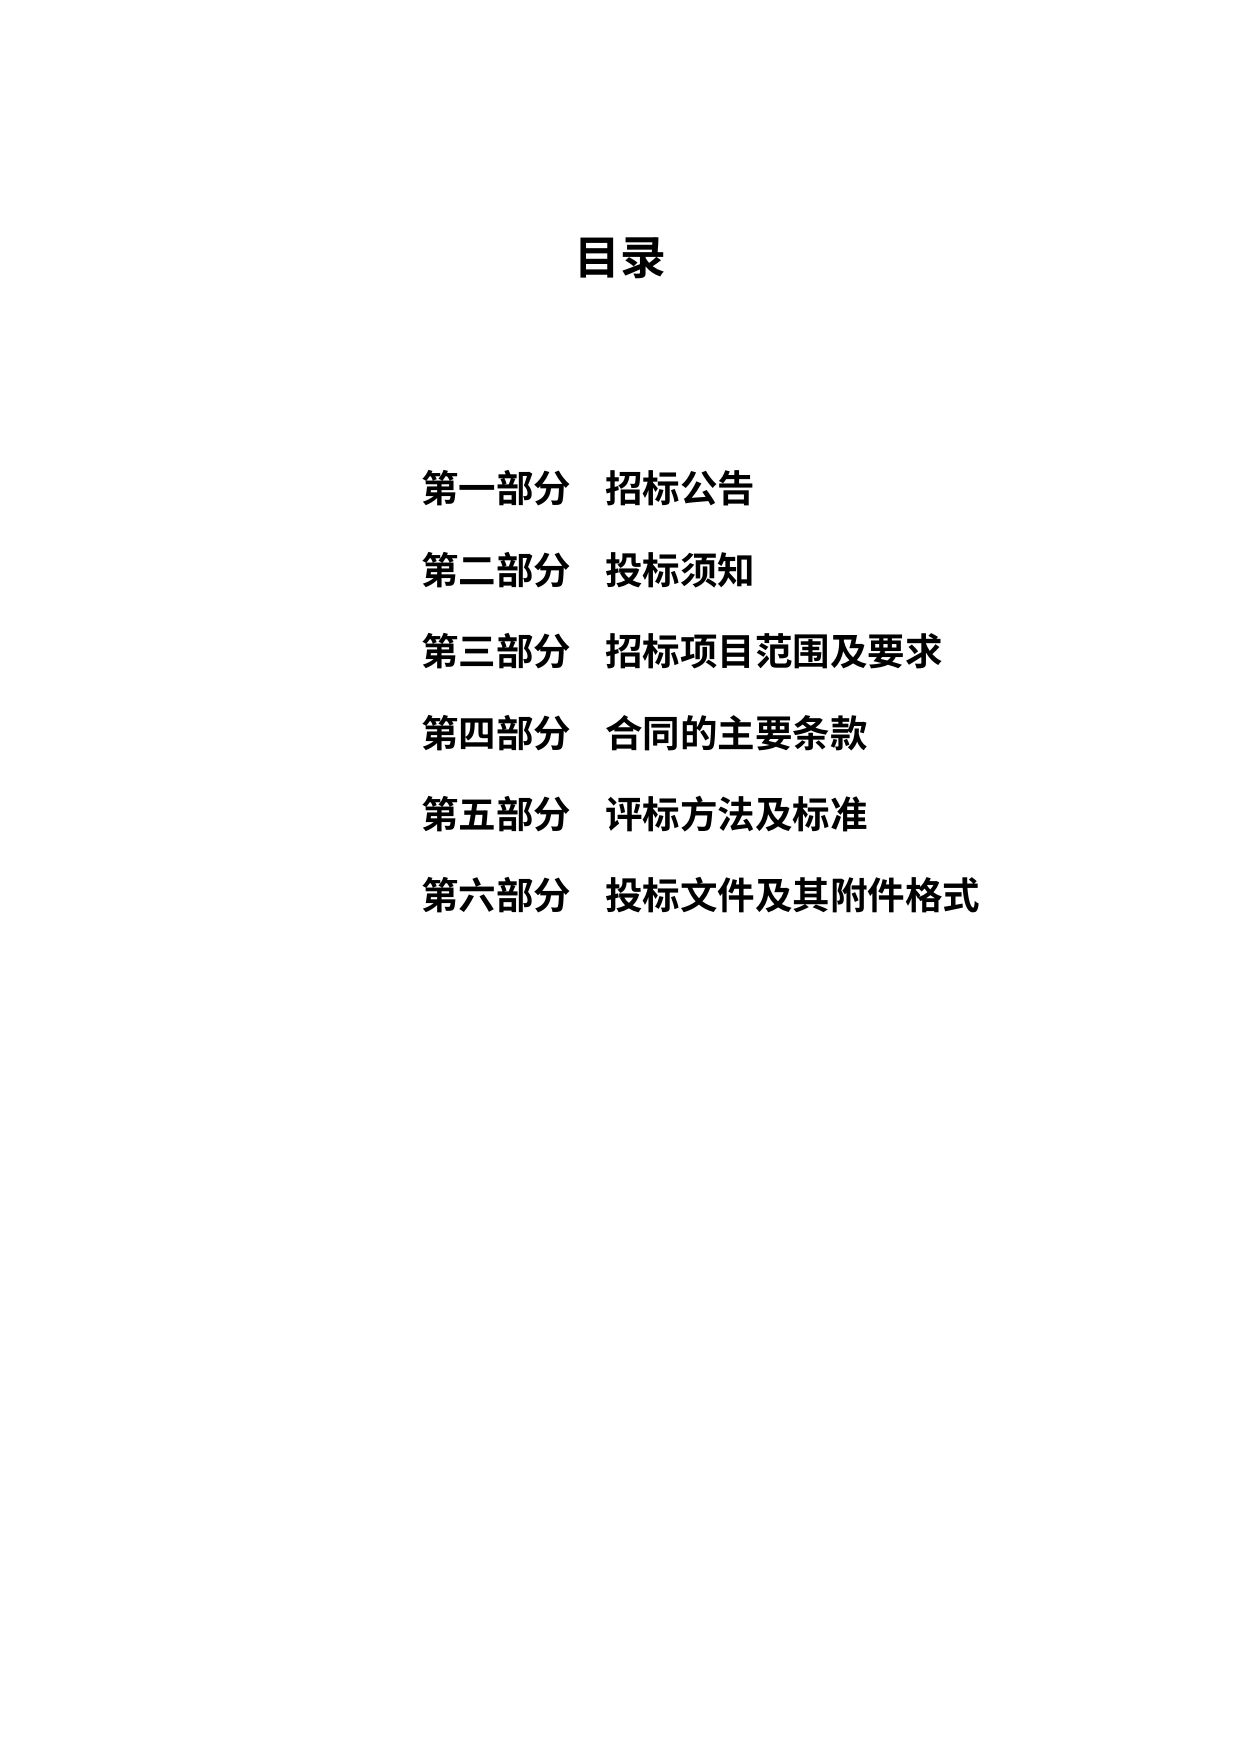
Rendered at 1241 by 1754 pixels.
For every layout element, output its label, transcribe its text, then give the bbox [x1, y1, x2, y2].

text 第三部分 招标项目范围及要求 [233, 622, 1051, 676]
text 第二部分 投标须知 [233, 541, 1051, 595]
text 第五部分 评标方法及标准 [233, 785, 1051, 839]
text 目录 [189, 222, 1051, 288]
text 第一部分 招标公告 [233, 459, 1051, 514]
text 第四部分 合同的主要条款 [233, 703, 1051, 758]
text 第六部分 投标文件及其附件格式 [233, 866, 1051, 920]
